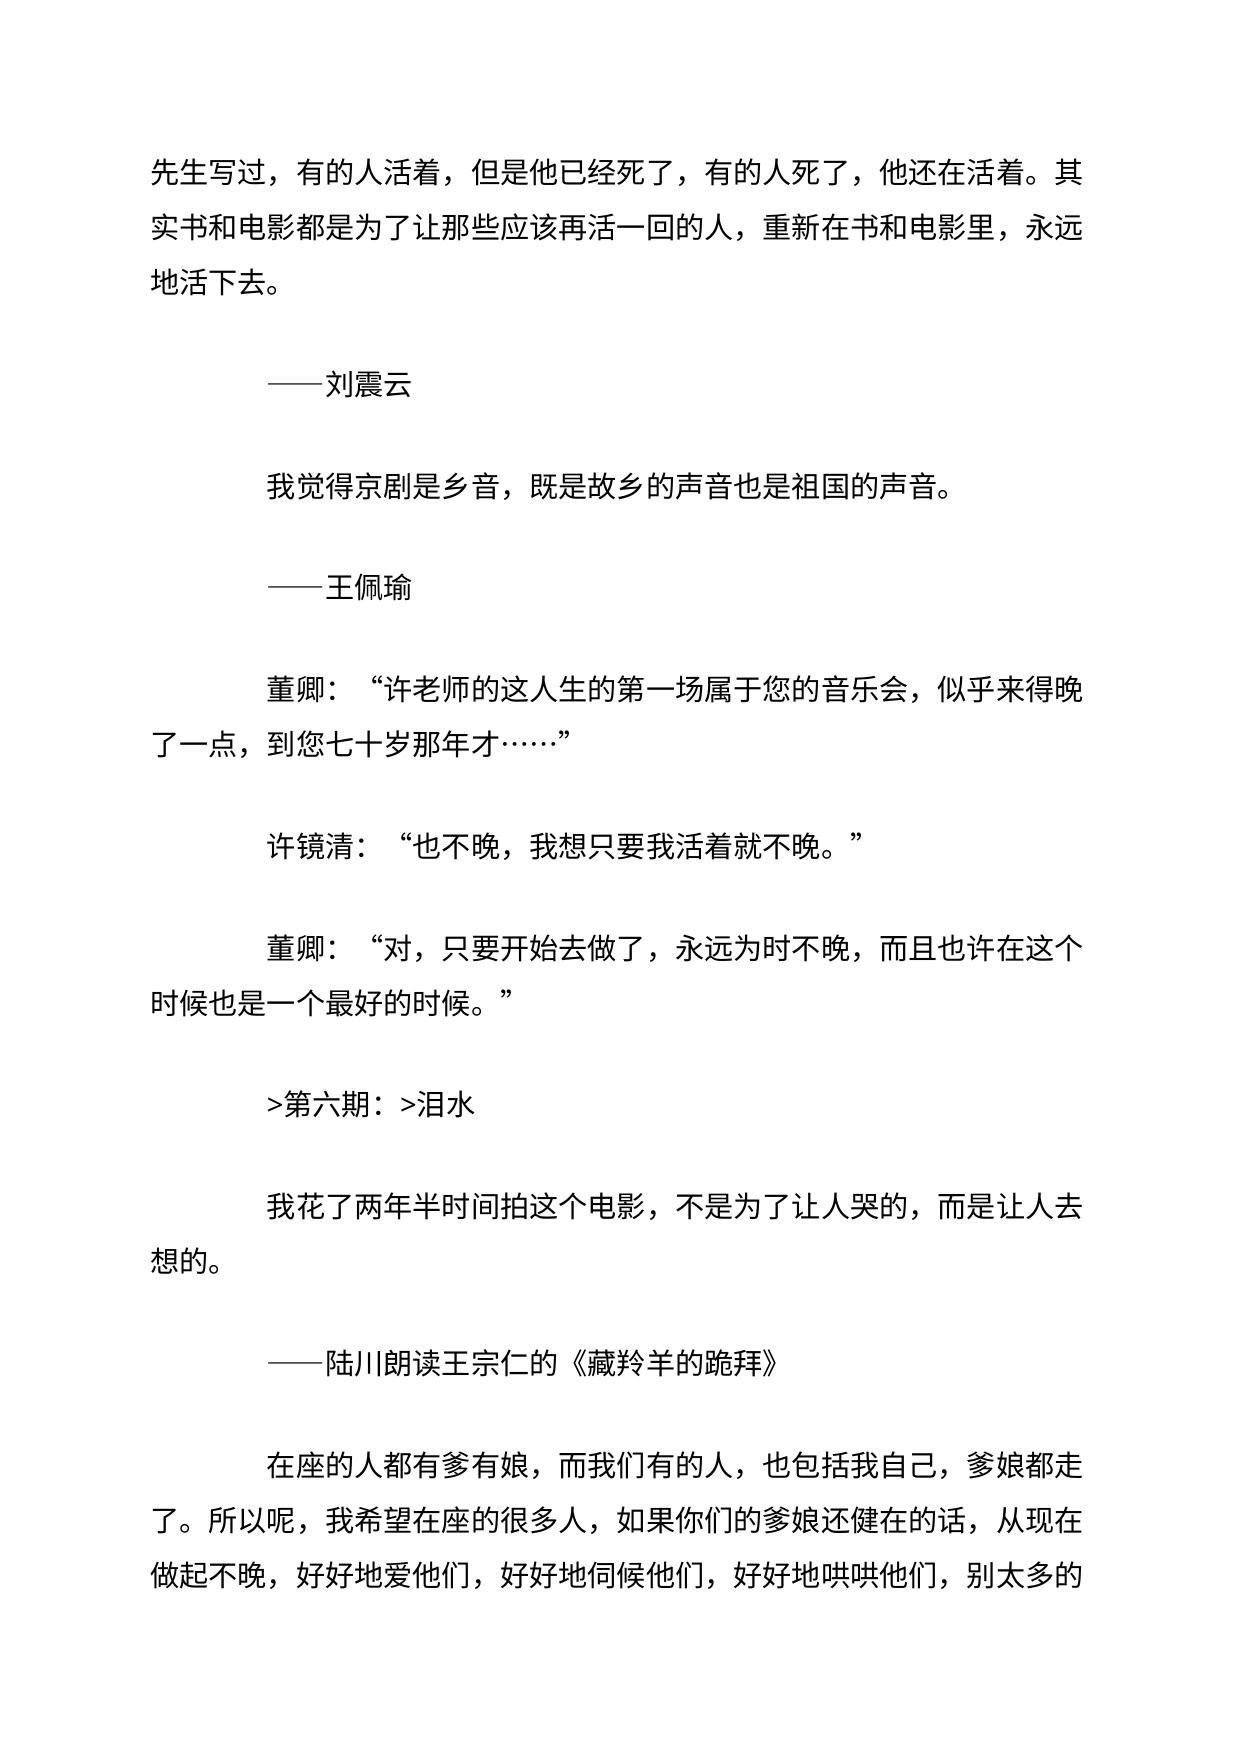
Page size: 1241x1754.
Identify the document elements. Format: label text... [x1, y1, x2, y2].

text 我花了两年半时间拍这个电影，不是为了让人哭的，而是让人去想的。 [150, 1184, 1090, 1281]
text ——刘震云 [150, 362, 1090, 404]
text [150, 150, 1090, 302]
text ——陆川朗读王宗仁的《藏羚羊的跪拜》 [150, 1341, 1090, 1383]
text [150, 1442, 1090, 1594]
text >第六期：>泪水 [150, 1082, 1090, 1124]
text 许镜清：“也不晚，我想只要我活着就不晚。” [150, 823, 1090, 866]
text 董卿：“对，只要开始去做了，永远为时不晚，而且也许在这个时候也是一个最好的时候。” [150, 925, 1090, 1022]
text ——王佩瑜 [150, 565, 1090, 607]
text 我觉得京剧是乡音，既是故乡的声音也是祖国的声音。 [150, 463, 1090, 506]
text 董卿：“许老师的这人生的第一场属于您的音乐会，似乎来得晚了一点，到您七十岁那年才……” [150, 667, 1090, 764]
